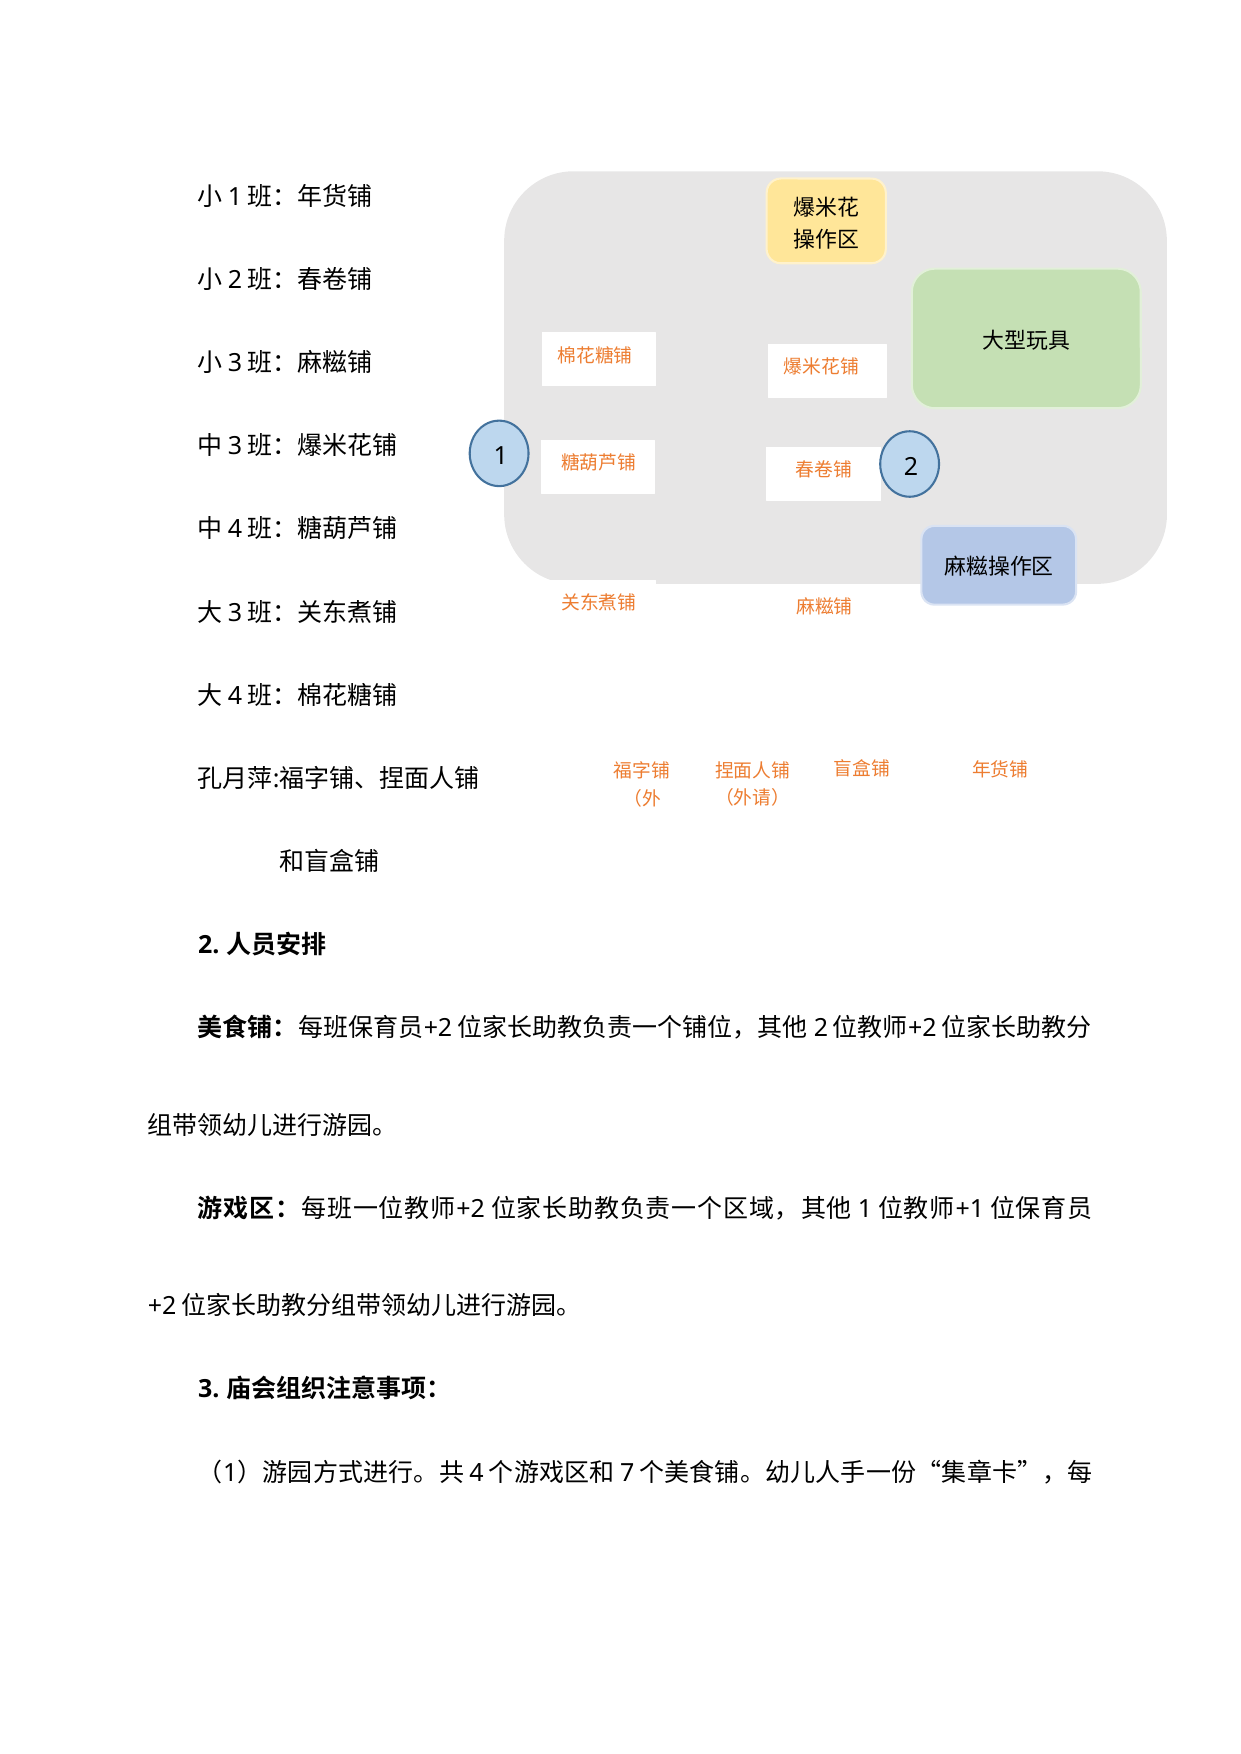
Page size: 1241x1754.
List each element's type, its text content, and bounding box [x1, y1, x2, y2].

list 和盲盒铺 [148, 827, 1093, 892]
text 小3班：麻糍铺 [148, 328, 504, 393]
text 小1班：年货铺 [148, 162, 1093, 227]
list 美食铺：每班保育员+2位家长助教负责一个铺位，其他2位教师+2位家长助教分组带领幼儿进行游园。 [148, 993, 1093, 1156]
text 大3班：关东煮铺 [148, 578, 1093, 643]
list 游戏区：每班一位教师+2位家长助教负责一个区域，其他1位教师+1位保育员+2位家长助教分组带领幼儿进行游园。 [148, 1174, 1093, 1336]
list 3. 庙会组织注意事项： [148, 1354, 1093, 1419]
text 中4班：糖葫芦铺 [148, 494, 519, 559]
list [148, 1438, 1093, 1503]
text 小2班：春卷铺 [148, 245, 504, 310]
text 中3班：爆米花铺 [148, 411, 504, 476]
text 2. 人员安排 [148, 910, 1093, 975]
list 孔月萍:福字铺、捏面人铺 [148, 744, 1093, 809]
text 大4班：棉花糖铺 [148, 661, 1093, 726]
